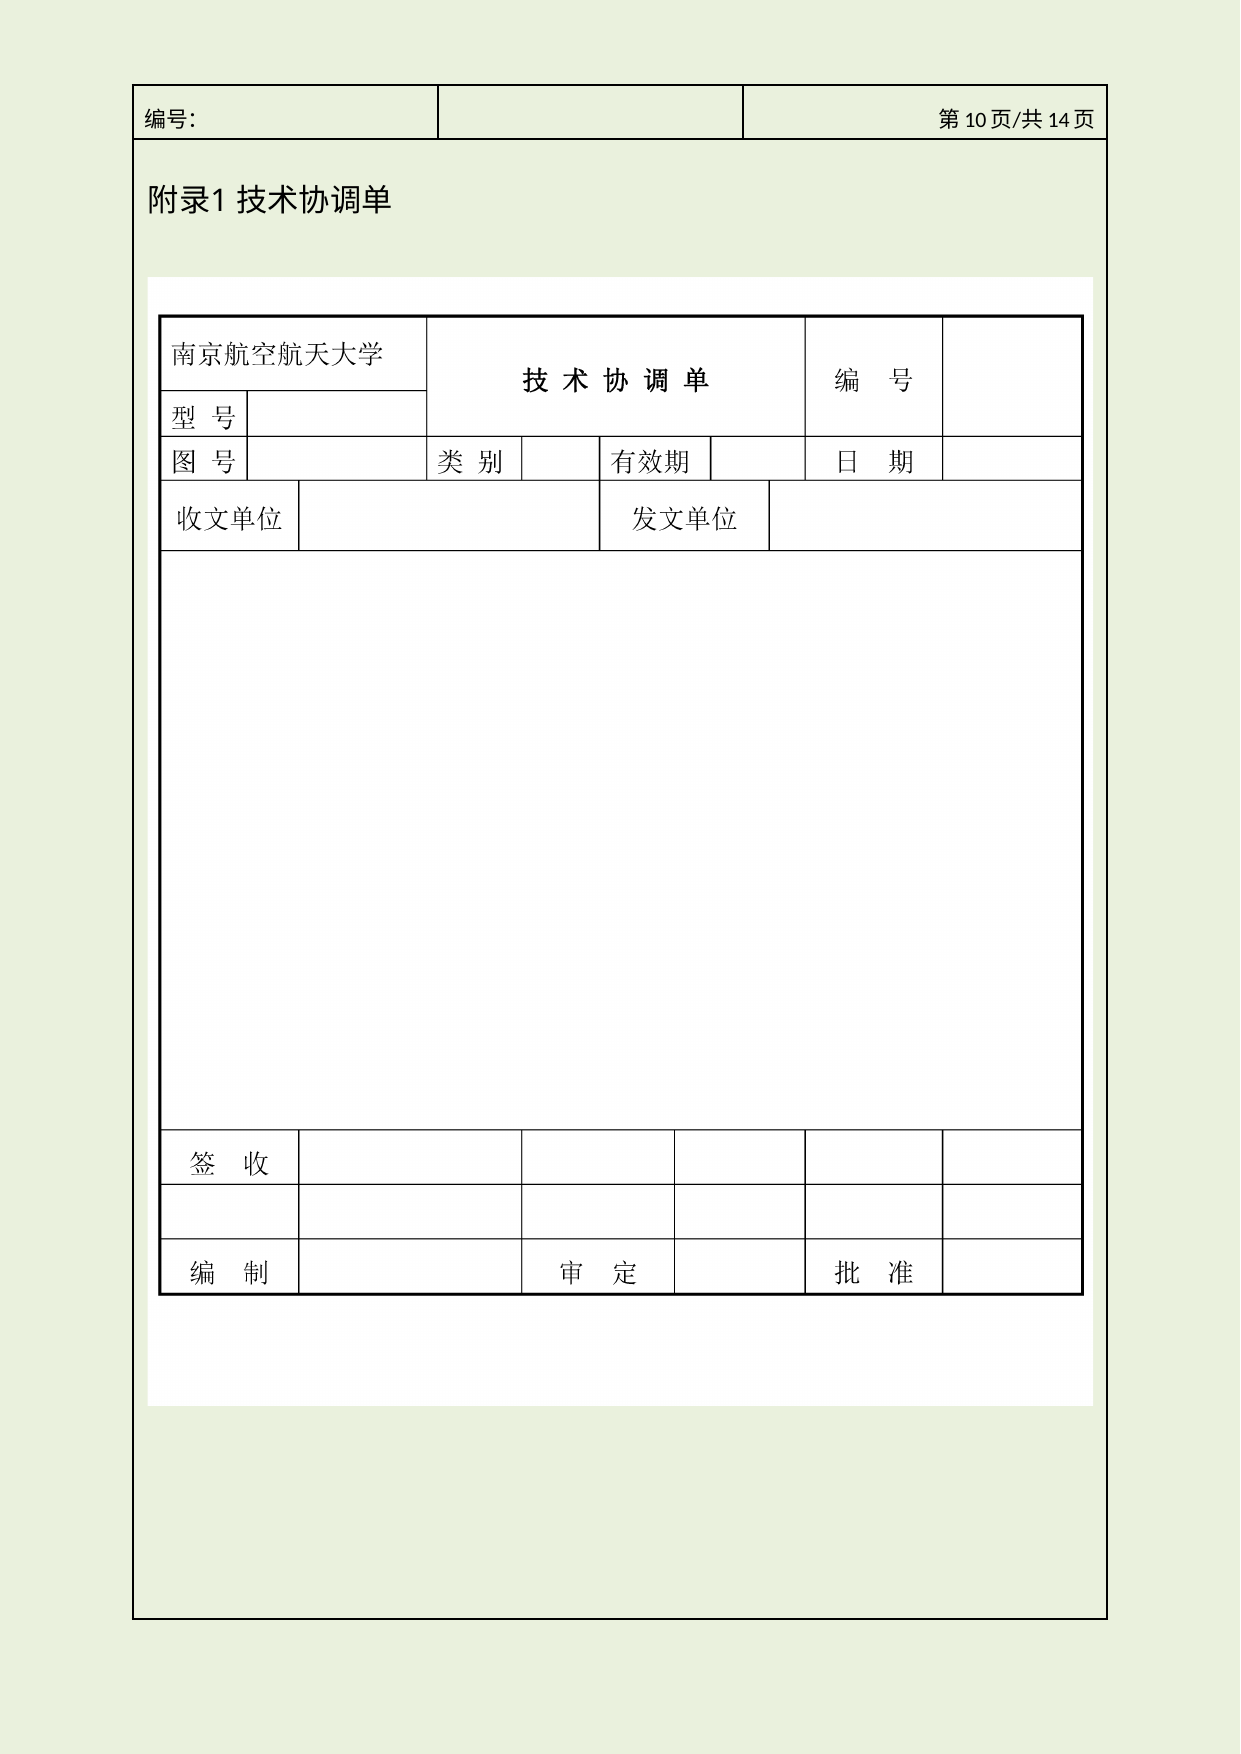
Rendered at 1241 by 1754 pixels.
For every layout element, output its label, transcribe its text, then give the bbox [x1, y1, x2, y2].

picture [147, 277, 1094, 1406]
text 技术协调单 [148, 164, 1092, 232]
